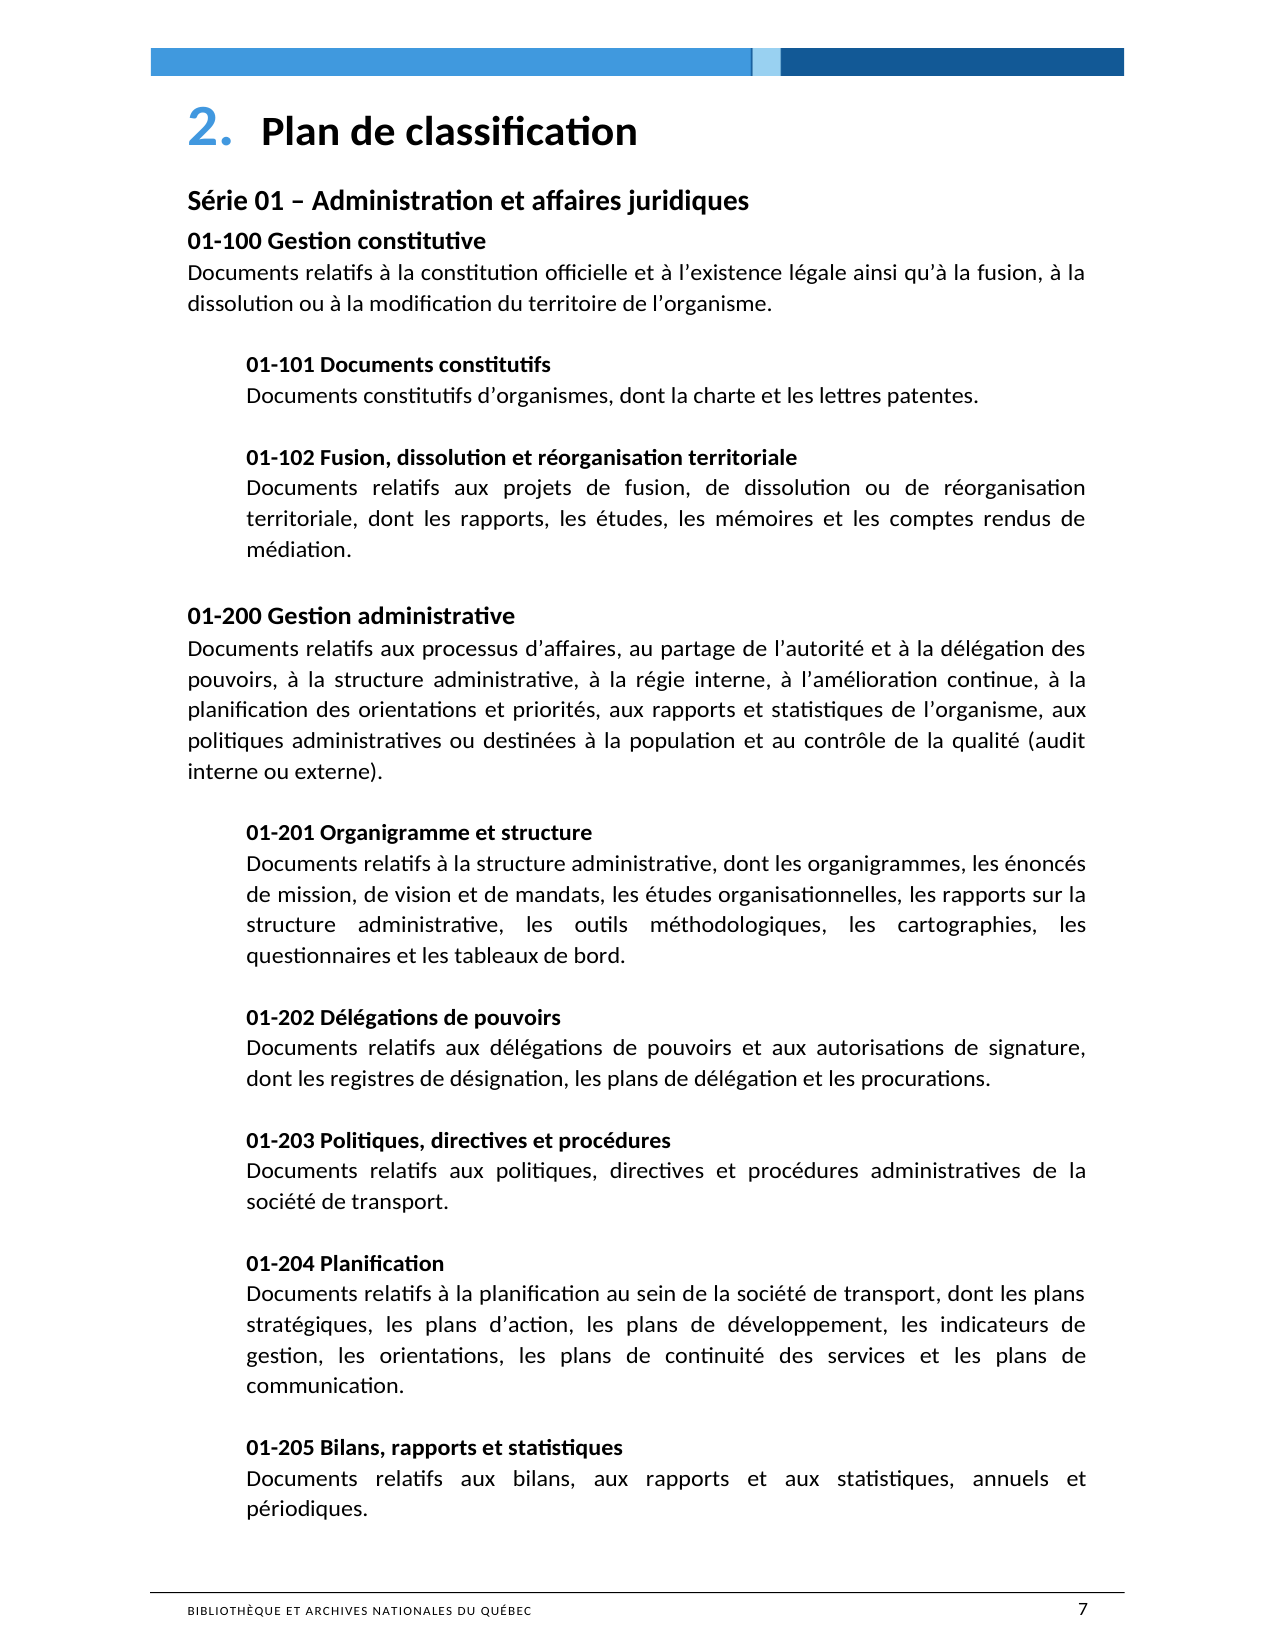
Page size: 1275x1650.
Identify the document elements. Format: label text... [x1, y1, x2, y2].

text Documents relatifs à la structure administrative, dont les organigrammes, les énoncés de mission, de vision et de mandats, les études organisationnelles, les rapports sur la structure administrative, les outils méthodologiques, les cartographies, les questionnaires et les tableaux de bord. [246, 849, 1088, 969]
text Documents relatifs à la constitution officielle et à l’existence légale ainsi qu’à la fusion, à la dissolution ou à la modification du territoire de l’organisme. [187, 258, 1088, 317]
text Documents relatifs aux projets de fusion, de dissolution ou de réorganisation territoriale, dont les rapports, les études, les mémoires et les comptes rendus de médiation. [246, 473, 1088, 563]
text Documents relatifs à la planification au sein de la société de transport, dont les plans stratégiques, les plans d’action, les plans de développement, les indicateurs de gestion, les orientations, les plans de continuité des services et les plans de communication. [246, 1279, 1088, 1399]
text 01-102 Fusion, dissolution et réorganisation territoriale [246, 443, 1088, 471]
subtitle Plan de classification [187, 89, 1088, 160]
text Documents relatifs aux politiques, directives et procédures administratives de la société de transport. [246, 1156, 1088, 1215]
text 01-204 Planification [246, 1249, 1088, 1277]
text 01-205 Bilans, rapports et statistiques [246, 1433, 1088, 1461]
text Documents relatifs aux bilans, aux rapports et aux statistiques, annuels et périodiques. [246, 1464, 1088, 1522]
text 01-101 Documents constitutifs [246, 351, 1088, 378]
text 01-203 Politiques, directives et procédures [246, 1126, 1088, 1154]
subtitle Série 01 – Administration et affaires juridiques [187, 182, 1088, 218]
subtitle 01-100 Gestion constitutive [187, 225, 1088, 255]
text Documents relatifs aux processus d’affaires, au partage de l’autorité et à la délégation des pouvoirs, à la structure administrative, à la régie interne, à l’amélioration continue, à la planification des orientations et priorités, aux rapports et statistiques de l’organisme, aux politiques administratives ou destinées à la population et au contrôle de la qualité (audit interne ou externe). [187, 634, 1088, 785]
text Documents constitutifs d’organismes, dont la charte et les lettres patentes. [246, 381, 1088, 409]
subtitle 01-200 Gestion administrative [187, 601, 1088, 631]
text Documents relatifs aux délégations de pouvoirs et aux autorisations de signature, dont les registres de désignation, les plans de délégation et les procurations. [246, 1033, 1088, 1092]
text 01-201 Organigramme et structure [246, 818, 1088, 846]
text 01-202 Délégations de pouvoirs [246, 1003, 1088, 1031]
